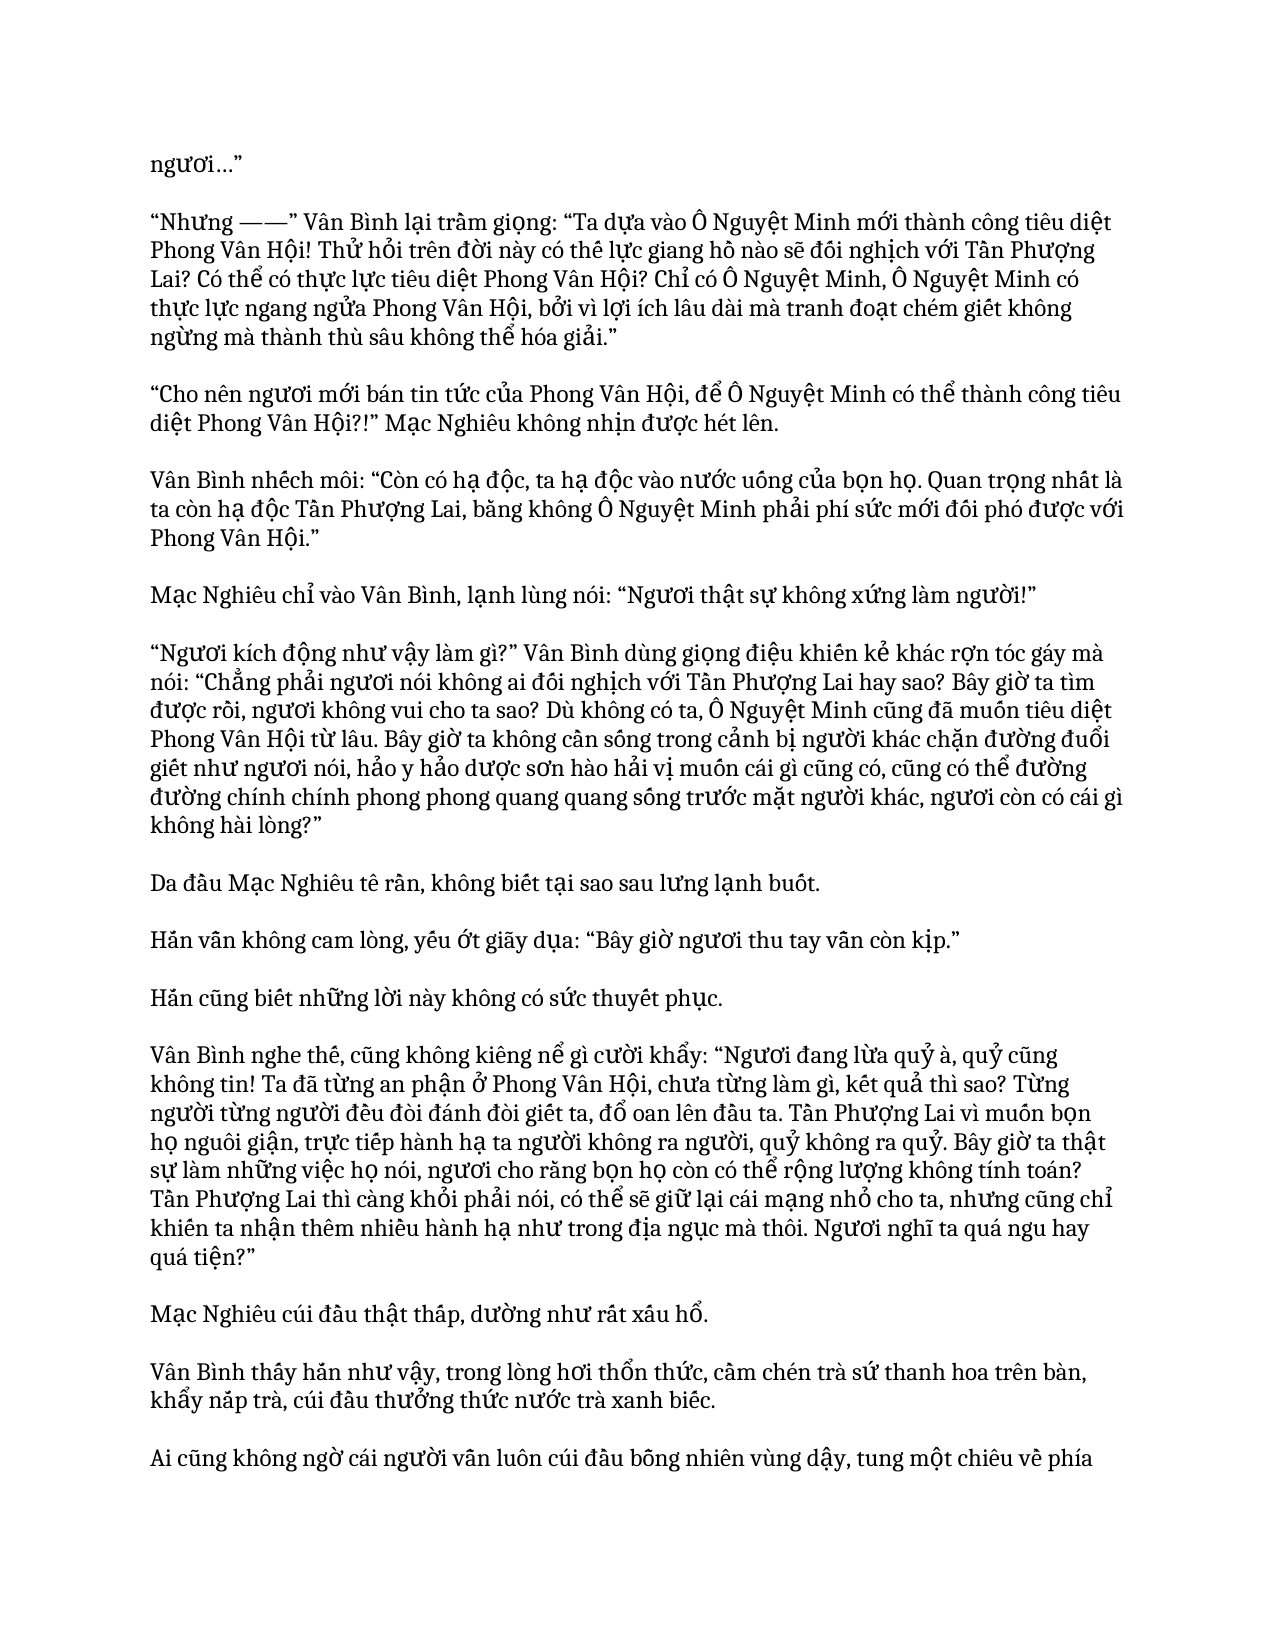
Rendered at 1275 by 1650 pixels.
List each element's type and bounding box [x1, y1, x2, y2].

text [150, 150, 1125, 1472]
